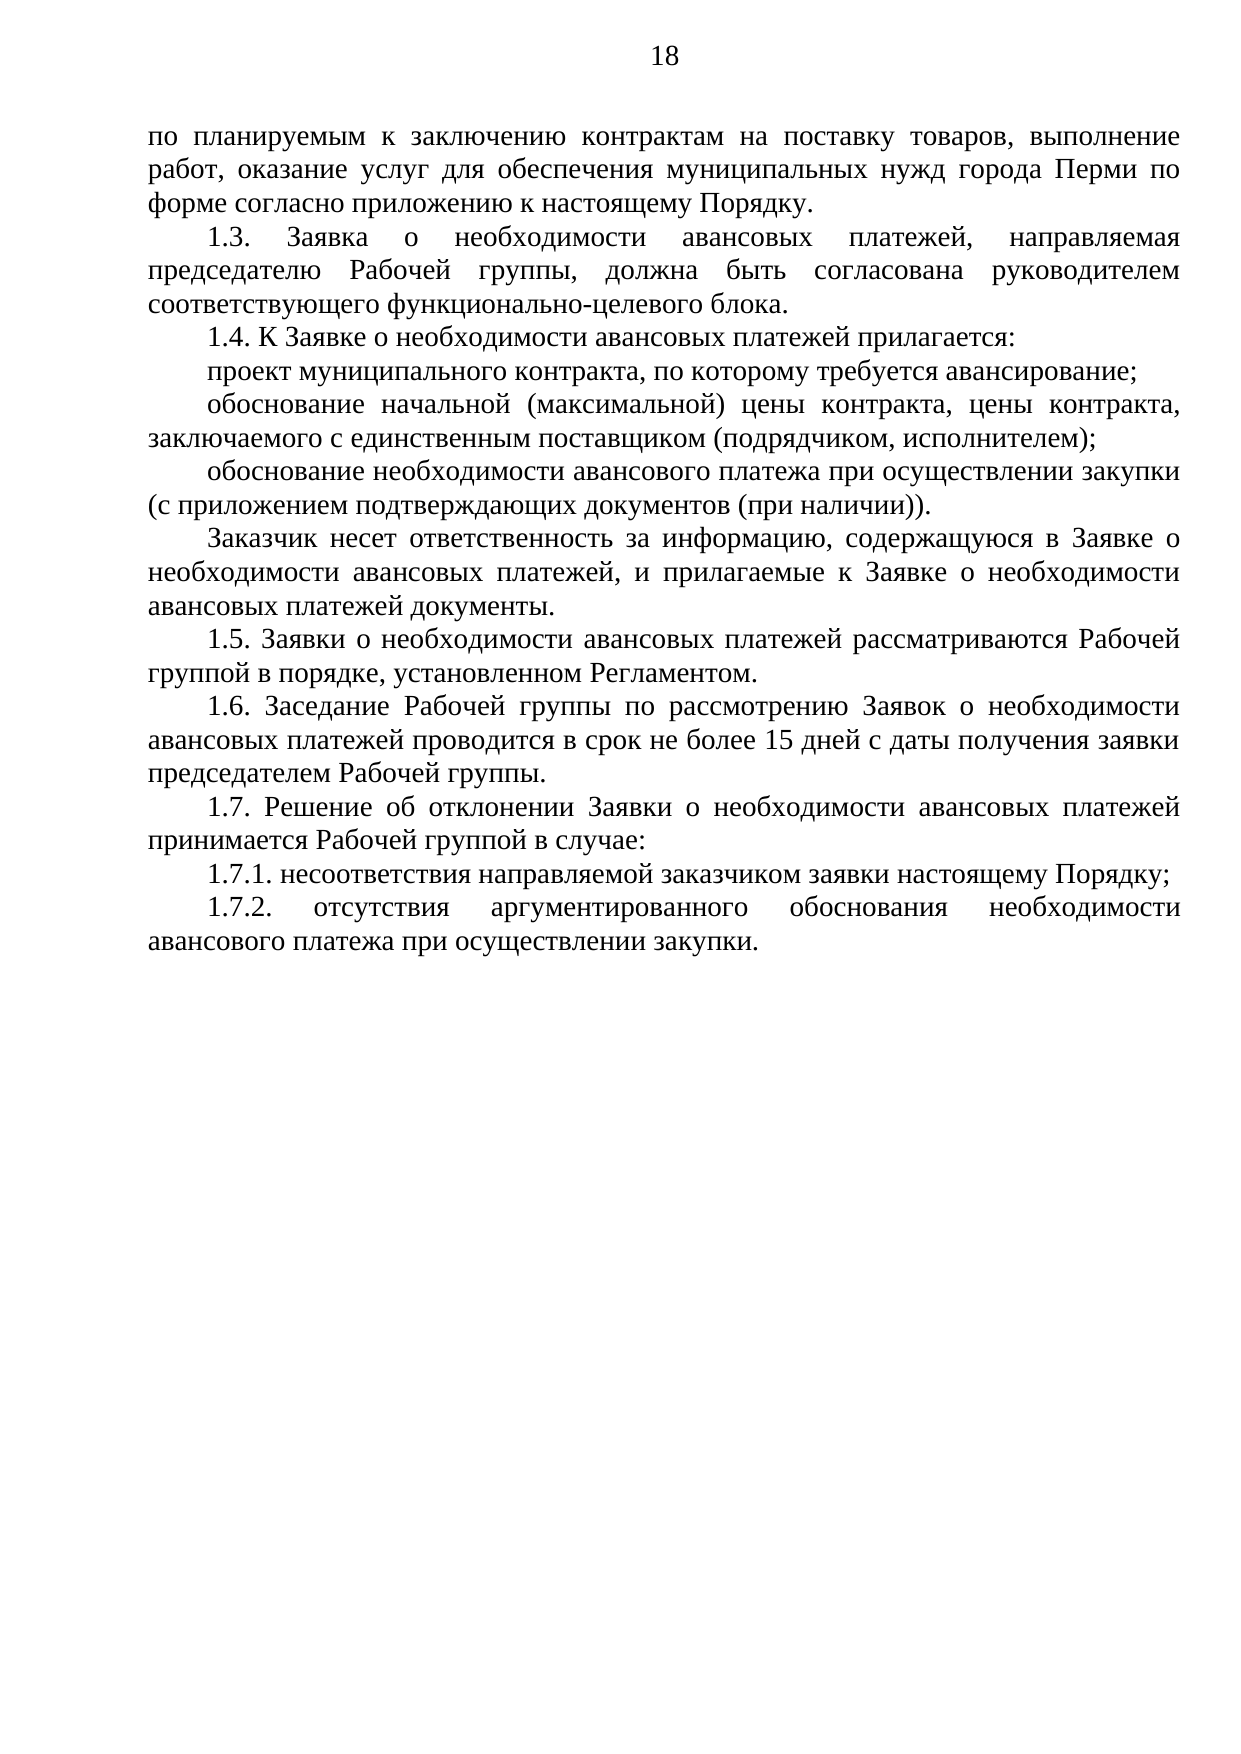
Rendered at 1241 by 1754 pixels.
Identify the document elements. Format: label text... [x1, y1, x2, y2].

text 1.5. Заявки о необходимости авансовых платежей рассматриваются Рабочей группой в порядке, установленном Регламентом. [148, 621, 1181, 688]
text Заказчик несет ответственность за информацию, содержащуюся в Заявке о необходимости авансовых платежей, и прилагаемые к Заявке о необходимости авансовых платежей документы. [148, 521, 1181, 621]
text 1.7. Решение об отклонении Заявки о необходимости авансовых платежей принимается Рабочей группой в случае: [148, 789, 1181, 856]
text 1.7.1. несоответствия направляемой заказчиком заявки настоящему Порядку; [148, 856, 1181, 889]
text 1.3. Заявка о необходимости авансовых платежей, направляемая председателю Рабочей группы, должна быть согласована руководителем соответствующего функционально-целевого блока. [148, 219, 1181, 319]
text 1.6. Заседание Рабочей группы по рассмотрению Заявок о необходимости авансовых платежей проводится в срок не более 15 дней с даты получения заявки председателем Рабочей группы. [148, 688, 1181, 789]
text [148, 118, 1181, 219]
text 1.7.2. отсутствия аргументированного обоснования необходимости авансового платежа при осуществлении закупки. [148, 889, 1181, 957]
text обоснование начальной (максимальной) цены контракта, цены контракта, заключаемого с единственным поставщиком (подрядчиком, исполнителем); [148, 386, 1181, 453]
text проект муниципального контракта, по которому требуется авансирование; [148, 353, 1181, 386]
text обоснование необходимости авансового платежа при осуществлении закупки (с приложением подтверждающих документов (при наличии)). [148, 453, 1181, 521]
text 1.4. К Заявке о необходимости авансовых платежей прилагается: [148, 319, 1181, 353]
